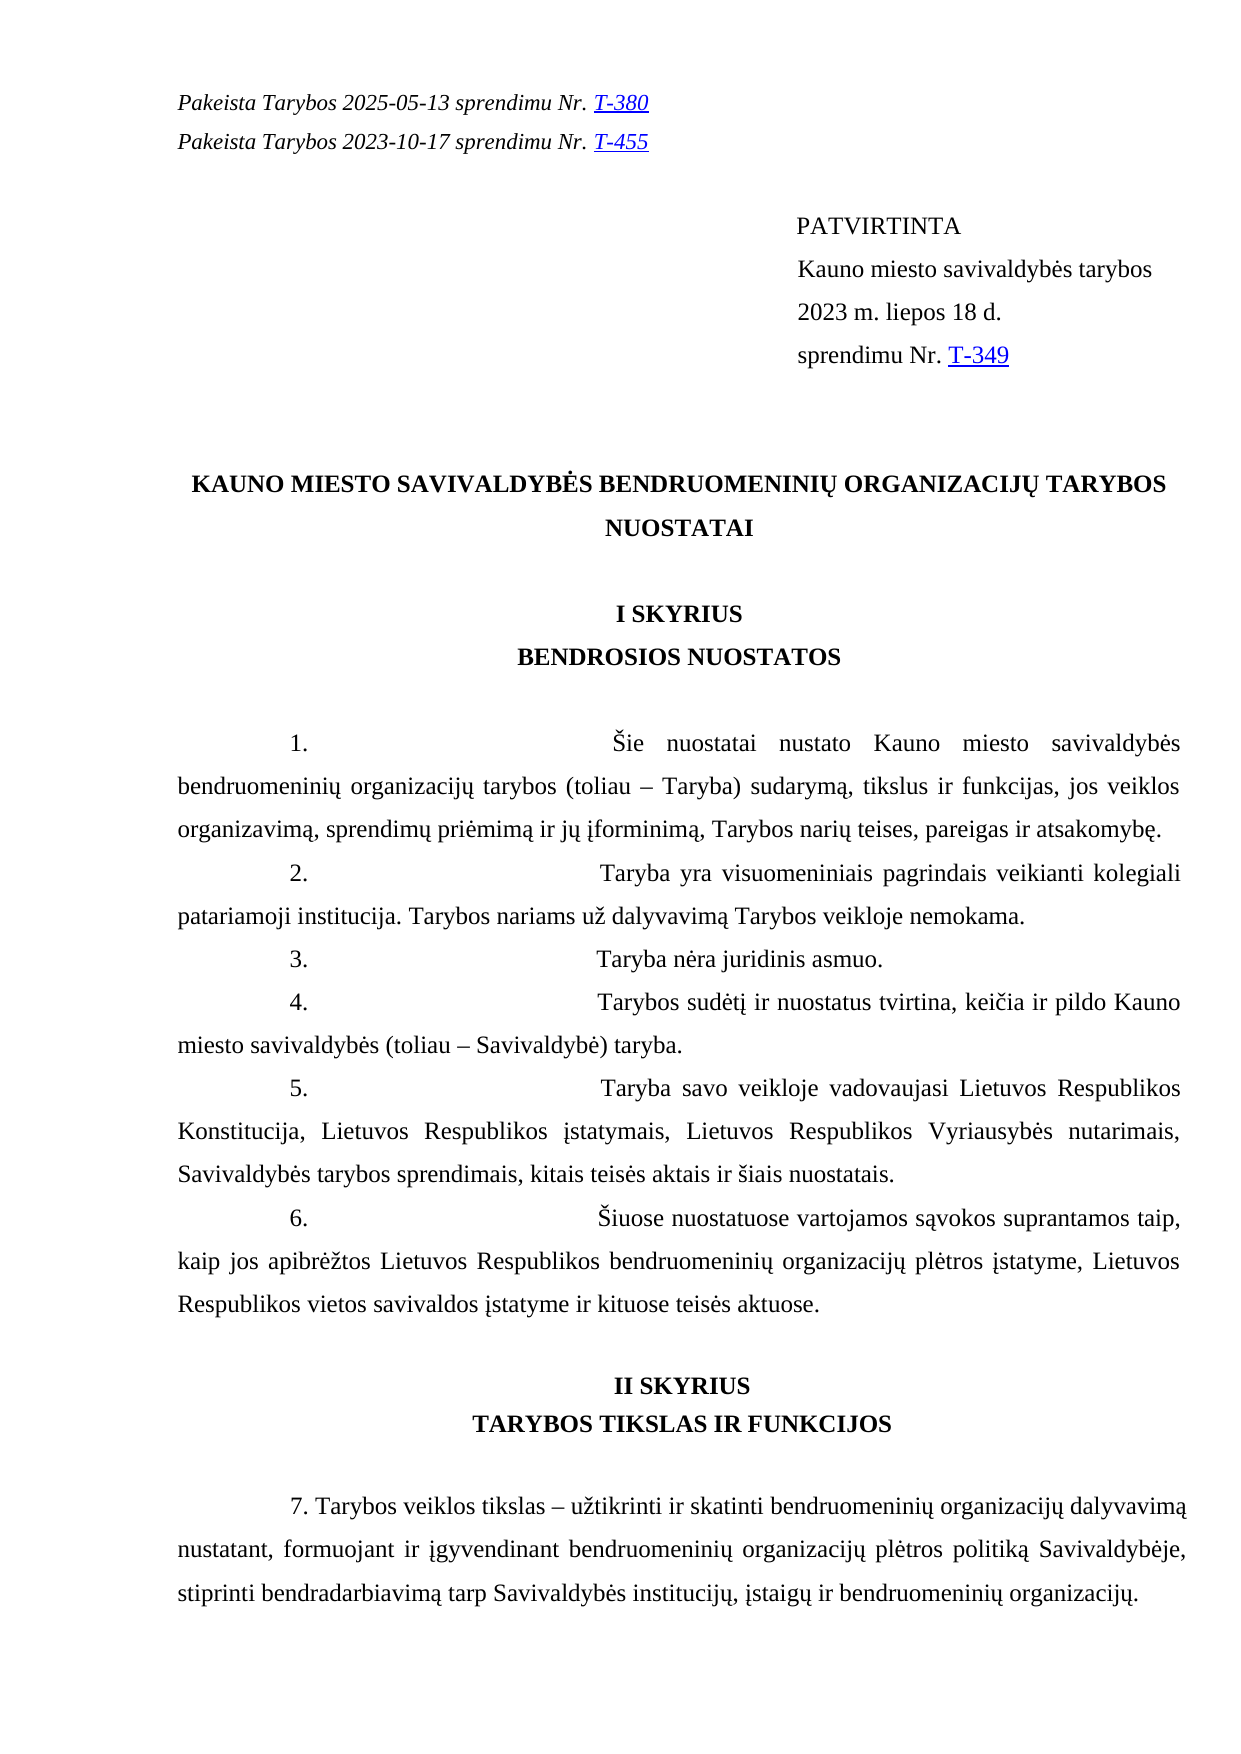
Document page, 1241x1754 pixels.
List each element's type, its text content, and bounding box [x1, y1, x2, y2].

text sprendimu Nr. T-349 [252, 340, 1187, 369]
text BENDROSIOS NUOSTATOS [177, 642, 1181, 671]
text II SKYRIUS [177, 1371, 1187, 1399]
list Taryba savo veikloje vadovaujasi Lietuvos Respublikos Konstitucija, Lietuvos Respublikos įstatymais, Lietuvos Respublikos Vyriausybės nutarimais, Savivaldybės tarybos sprendimais, kitais teisės aktais ir šiais nuostatais. [177, 1073, 1181, 1188]
list Šie nuostatai nustato Kauno miesto savivaldybės bendruomeninių organizacijų tarybos (toliau – Taryba) sudarymą, tikslus ir funkcijas, jos veiklos organizavimą, sprendimų priėmimą ir jų įforminimą, Tarybos narių teises, pareigas ir atsakomybę. [177, 728, 1181, 843]
text I SKYRIUS [177, 599, 1181, 628]
text 2023 m. liepos 18 d. [177, 297, 1187, 326]
text Pakeista Tarybos 2025-05-13 sprendimu Nr. T-380 [177, 89, 1187, 115]
text 7. Tarybos veiklos tikslas – užtikrinti ir skatinti bendruomeninių organizacijų dalyvavimą nustatant, formuojant ir įgyvendinant bendruomeninių organizacijų plėtros politiką Savivaldybėje, stiprinti bendradarbiavimą tarp Savivaldybės institucijų, įstaigų ir bendruomeninių organizacijų. [177, 1491, 1187, 1606]
text TARYBOS TIKSLAS IR FUNKCIJOS [177, 1409, 1187, 1438]
list Šiuose nuostatuose vartojamos sąvokos suprantamos taip, kaip jos apibrėžtos Lietuvos Respublikos bendruomeninių organizacijų plėtros įstatyme, Lietuvos Respublikos vietos savivaldos įstatyme ir kituose teisės aktuose. [177, 1203, 1181, 1246]
text PATVIRTINTA [177, 211, 1187, 239]
list Šiuose nuostatuose vartojamos sąvokos suprantamos taip, kaip jos apibrėžtos Lietuvos Respublikos bendruomeninių organizacijų plėtros įstatyme, Lietuvos Respublikos vietos savivaldos įstatyme ir kituose teisės aktuose. [177, 1274, 1181, 1318]
list Tarybos sudėtį ir nuostatus tvirtina, keičia ir pildo Kauno miesto savivaldybės (toliau – Savivaldybė) taryba. [177, 987, 1181, 1059]
text Pakeista Tarybos 2023-10-17 sprendimu Nr. T-455 [177, 128, 1187, 154]
text Kauno miesto savivaldybės tarybos [177, 254, 1187, 283]
text KAUNO MIESTO SAVIVALDYBĖS BENDRUOMENINIŲ ORGANIZACIJŲ TARYBOS NUOSTATAI [177, 469, 1181, 541]
list Taryba nėra juridinis asmuo. [177, 944, 1181, 973]
list Taryba yra visuomeniniais pagrindais veikianti kolegiali patariamoji institucija. Tarybos nariams už dalyvavimą Tarybos veikloje nemokama. [177, 858, 1181, 929]
